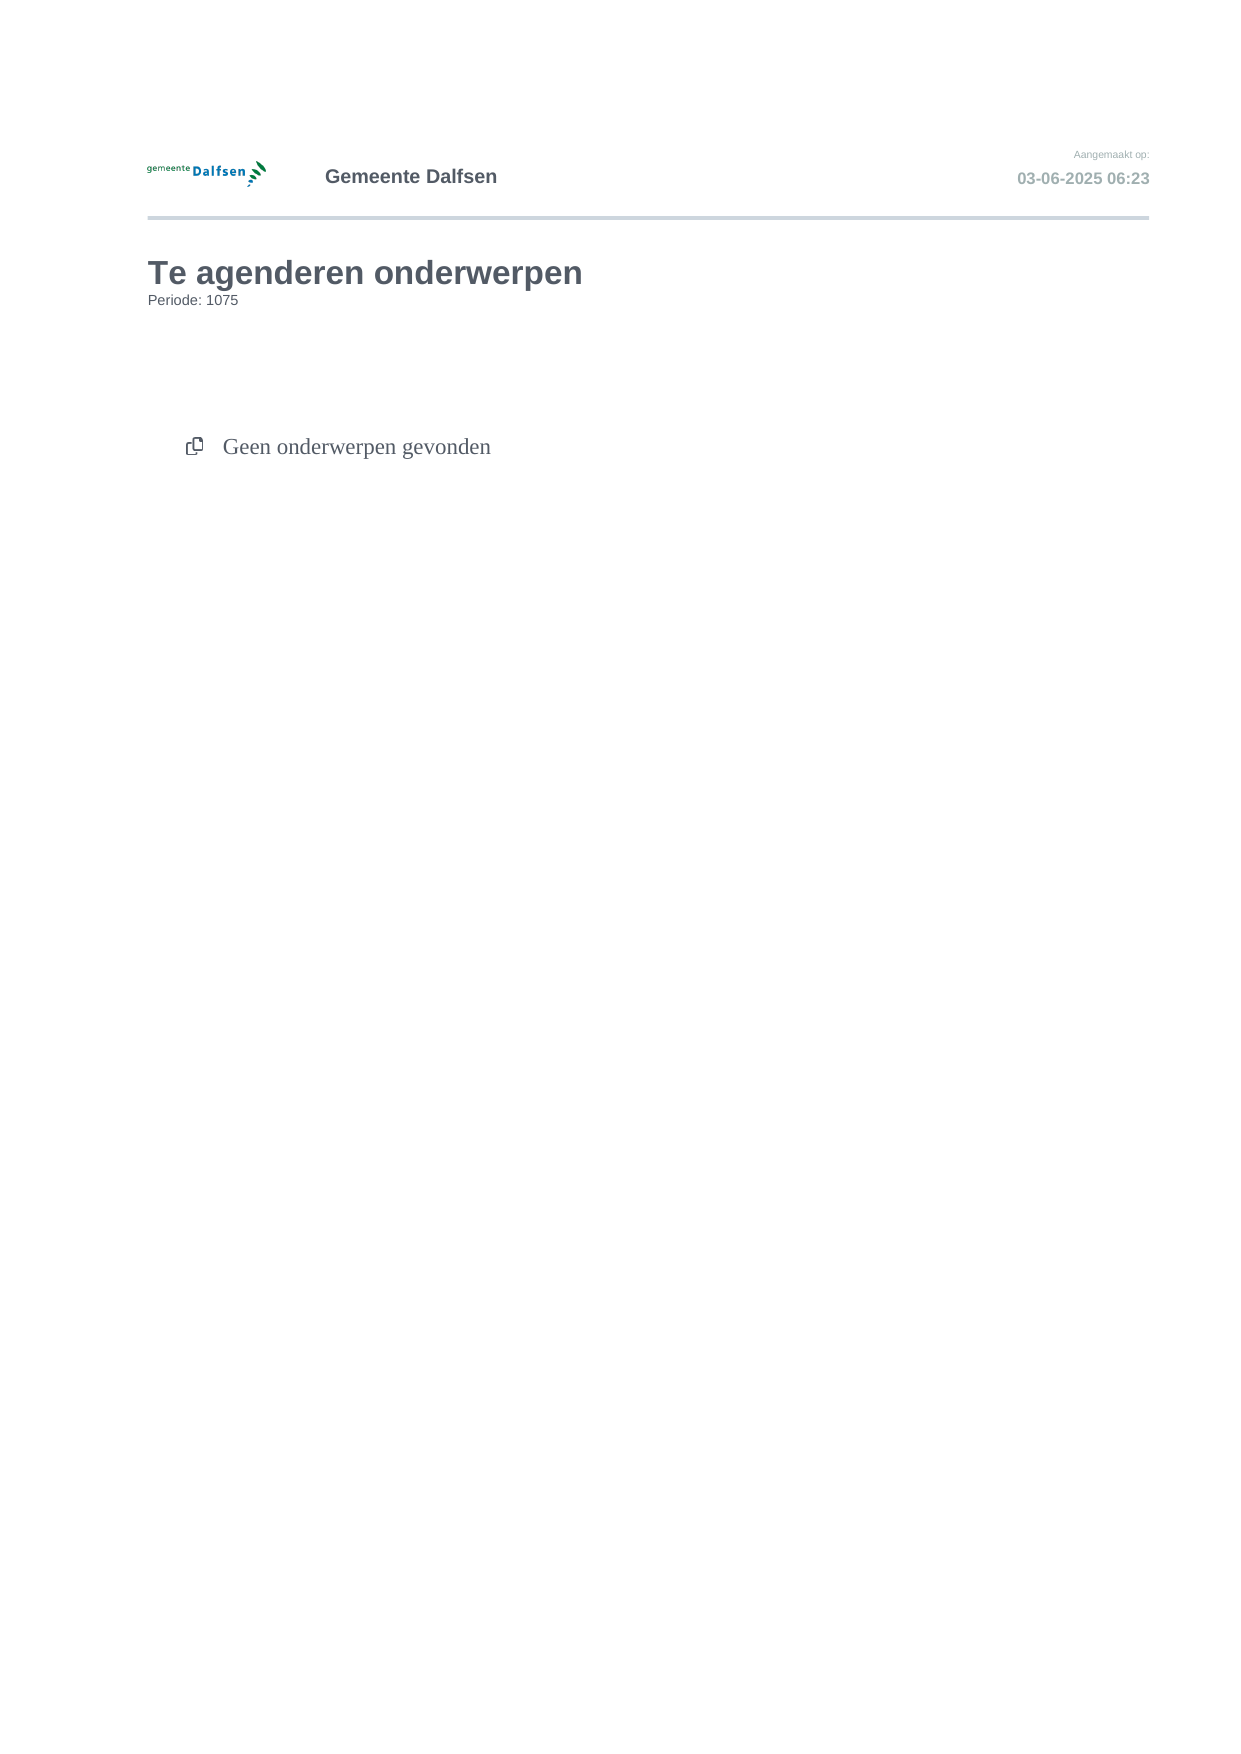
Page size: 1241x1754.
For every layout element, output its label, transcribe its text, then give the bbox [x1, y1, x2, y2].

table_cell 03-06-2025 06:23 [727, 161, 1149, 188]
picture [147, 216, 1150, 220]
list Geen onderwerpen gevonden [185, 433, 1093, 459]
table_header [148, 148, 325, 188]
table_cell Periode: 1075 [148, 292, 727, 325]
table_header Gemeente Dalfsen [325, 148, 727, 188]
picture [186, 437, 203, 455]
picture [147, 161, 266, 187]
table_header Te agenderen onderwerpen [148, 245, 727, 292]
table_header Aangemaakt op: [727, 148, 1149, 161]
